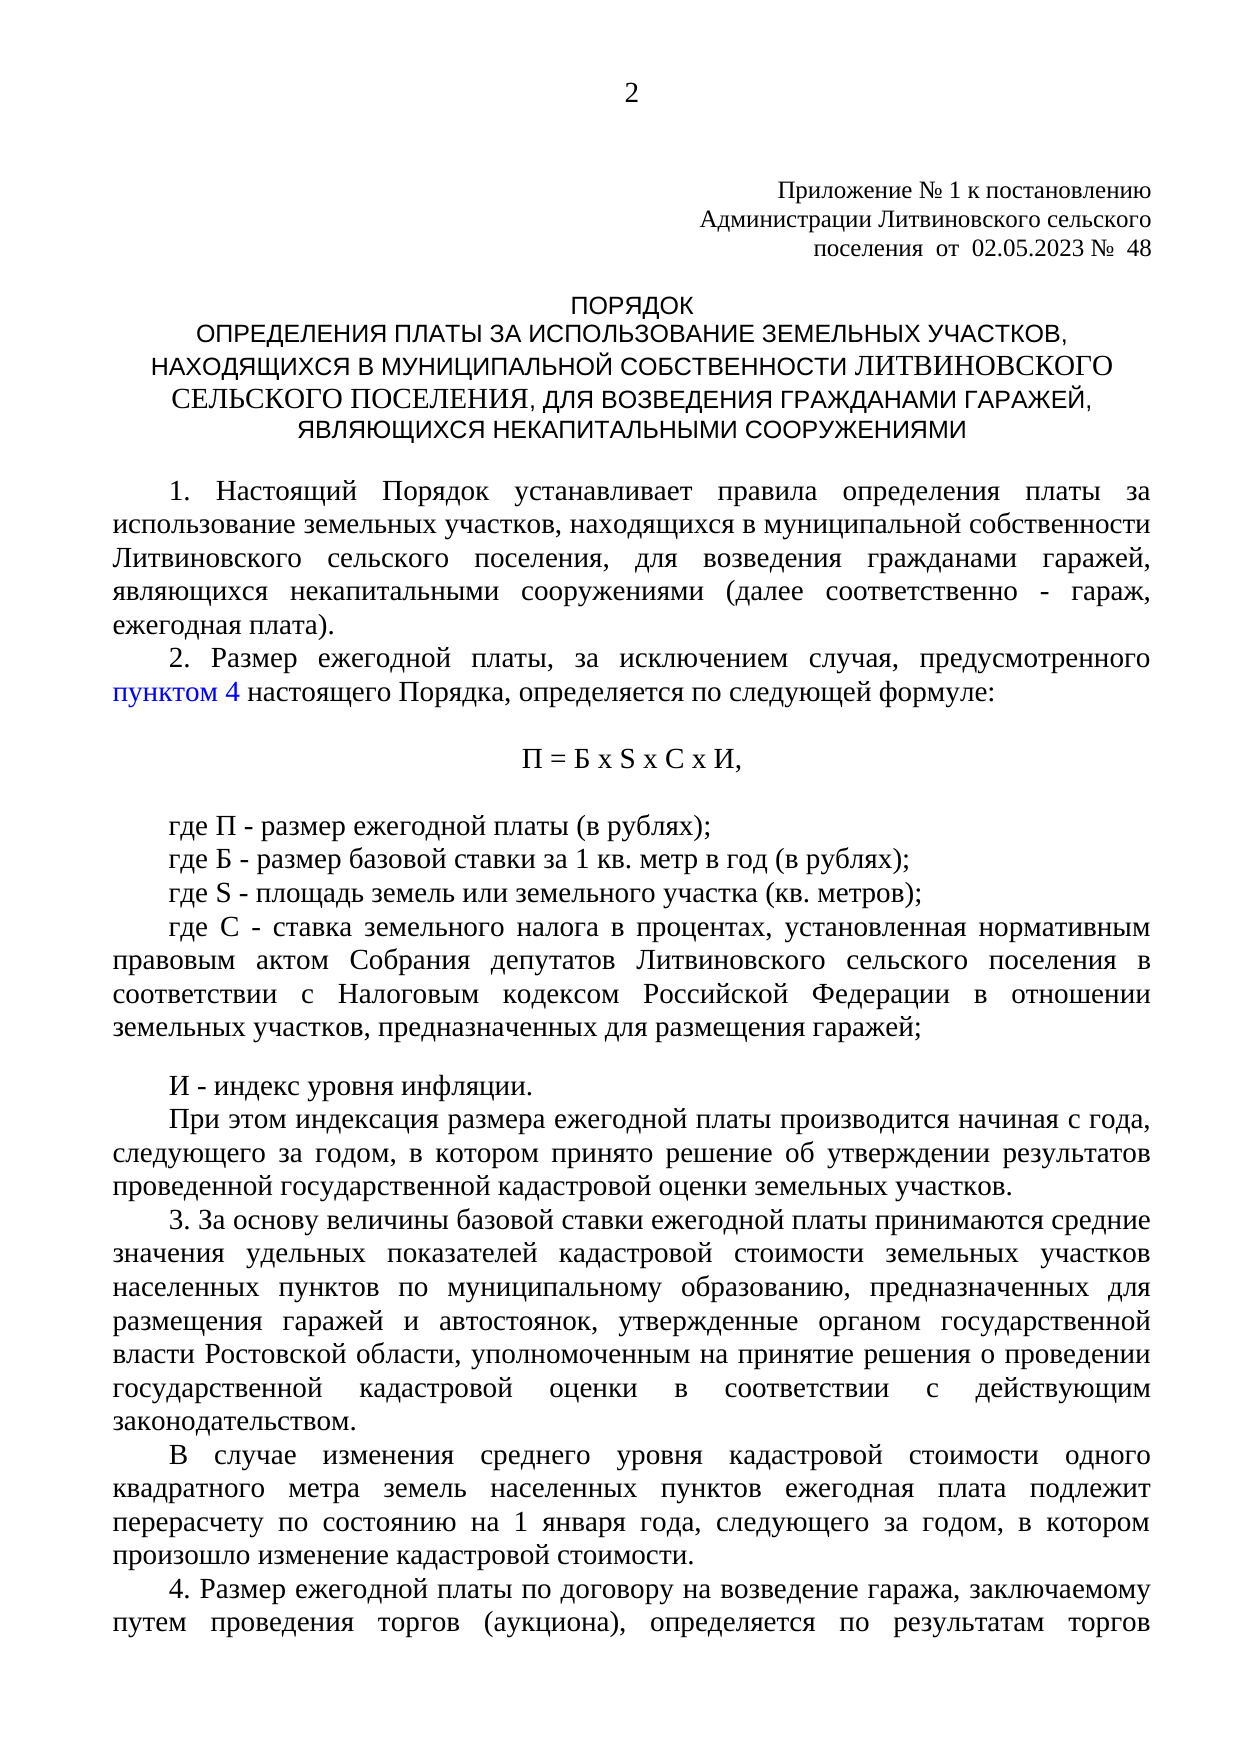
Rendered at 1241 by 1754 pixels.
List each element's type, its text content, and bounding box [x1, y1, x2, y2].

text где Б - размер базовой ставки за 1 кв. метр в год (в рублях); [112, 842, 1152, 875]
text В случае изменения среднего уровня кадастровой стоимости одного квадратного метра земель населенных пунктов ежегодная плата подлежит перерасчету по состоянию на 1 января года, следующего за годом, в котором произошло изменение кадастровой стоимости. [112, 1437, 1152, 1571]
text поселения от 02.05.2023 № 48 [112, 233, 1152, 262]
text где S - площадь земель или земельного участка (кв. метров); [112, 875, 1152, 909]
text П = Б x S x С х И, [112, 741, 1152, 774]
text ОПРЕДЕЛЕНИЯ ПЛАТЫ ЗА ИСПОЛЬЗОВАНИЕ ЗЕМЕЛЬНЫХ УЧАСТКОВ, [112, 319, 1152, 348]
text И - индекс уровня инфляции. [112, 1068, 1152, 1101]
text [112, 1571, 1152, 1638]
text ЯВЛЯЮЩИХСЯ НЕКАПИТАЛЬНЫМИ СООРУЖЕНИЯМИ [112, 415, 1152, 444]
text При этом индексация размера ежегодной платы производится начиная с года, следующего за годом, в котором принято решение об утверждении результатов проведенной государственной кадастровой оценки земельных участков. [112, 1101, 1152, 1202]
text где С - ставка земельного налога в процентах, установленная нормативным правовым актом Собрания депутатов Литвиновского сельского поселения в соответствии с Налоговым кодексом Российской Федерации в отношении земельных участков, предназначенных для размещения гаражей; [112, 909, 1152, 1043]
text 2. Размер ежегодной платы, за исключением случая, предусмотренного пунктом 4 настоящего Порядка, определяется по следующей формуле: [112, 640, 1152, 707]
text ПОРЯДОК [112, 291, 1152, 319]
text где П - размер ежегодной платы (в рублях); [112, 808, 1152, 842]
text Администрации Литвиновского сельского [112, 204, 1152, 233]
text 3. За основу величины базовой ставки ежегодной платы принимаются средние значения удельных показателей кадастровой стоимости земельных участков населенных пунктов по муниципальному образованию, предназначенных для размещения гаражей и автостоянок, утвержденные органом государственной власти Ростовской области, уполномоченным на принятие решения о проведении государственной кадастровой оценки в соответствии с действующим законодательством. [112, 1202, 1152, 1437]
text 1. Настоящий Порядок устанавливает правила определения платы за использование земельных участков, находящихся в муниципальной собственности Литвиновского сельского поселения, для возведения гражданами гаражей, являющихся некапитальными сооружениями (далее соответственно - гараж, ежегодная плата). [112, 473, 1152, 640]
text НАХОДЯЩИХСЯ В МУНИЦИПАЛЬНОЙ СОБСТВЕННОСТИ ЛИТВИНОВСКОГО СЕЛЬСКОГО ПОСЕЛЕНИЯ, ДЛЯ ВОЗВЕДЕНИЯ ГРАЖДАНАМИ ГАРАЖЕЙ, [112, 348, 1152, 415]
text Приложение № 1 к постановлению [112, 176, 1152, 204]
